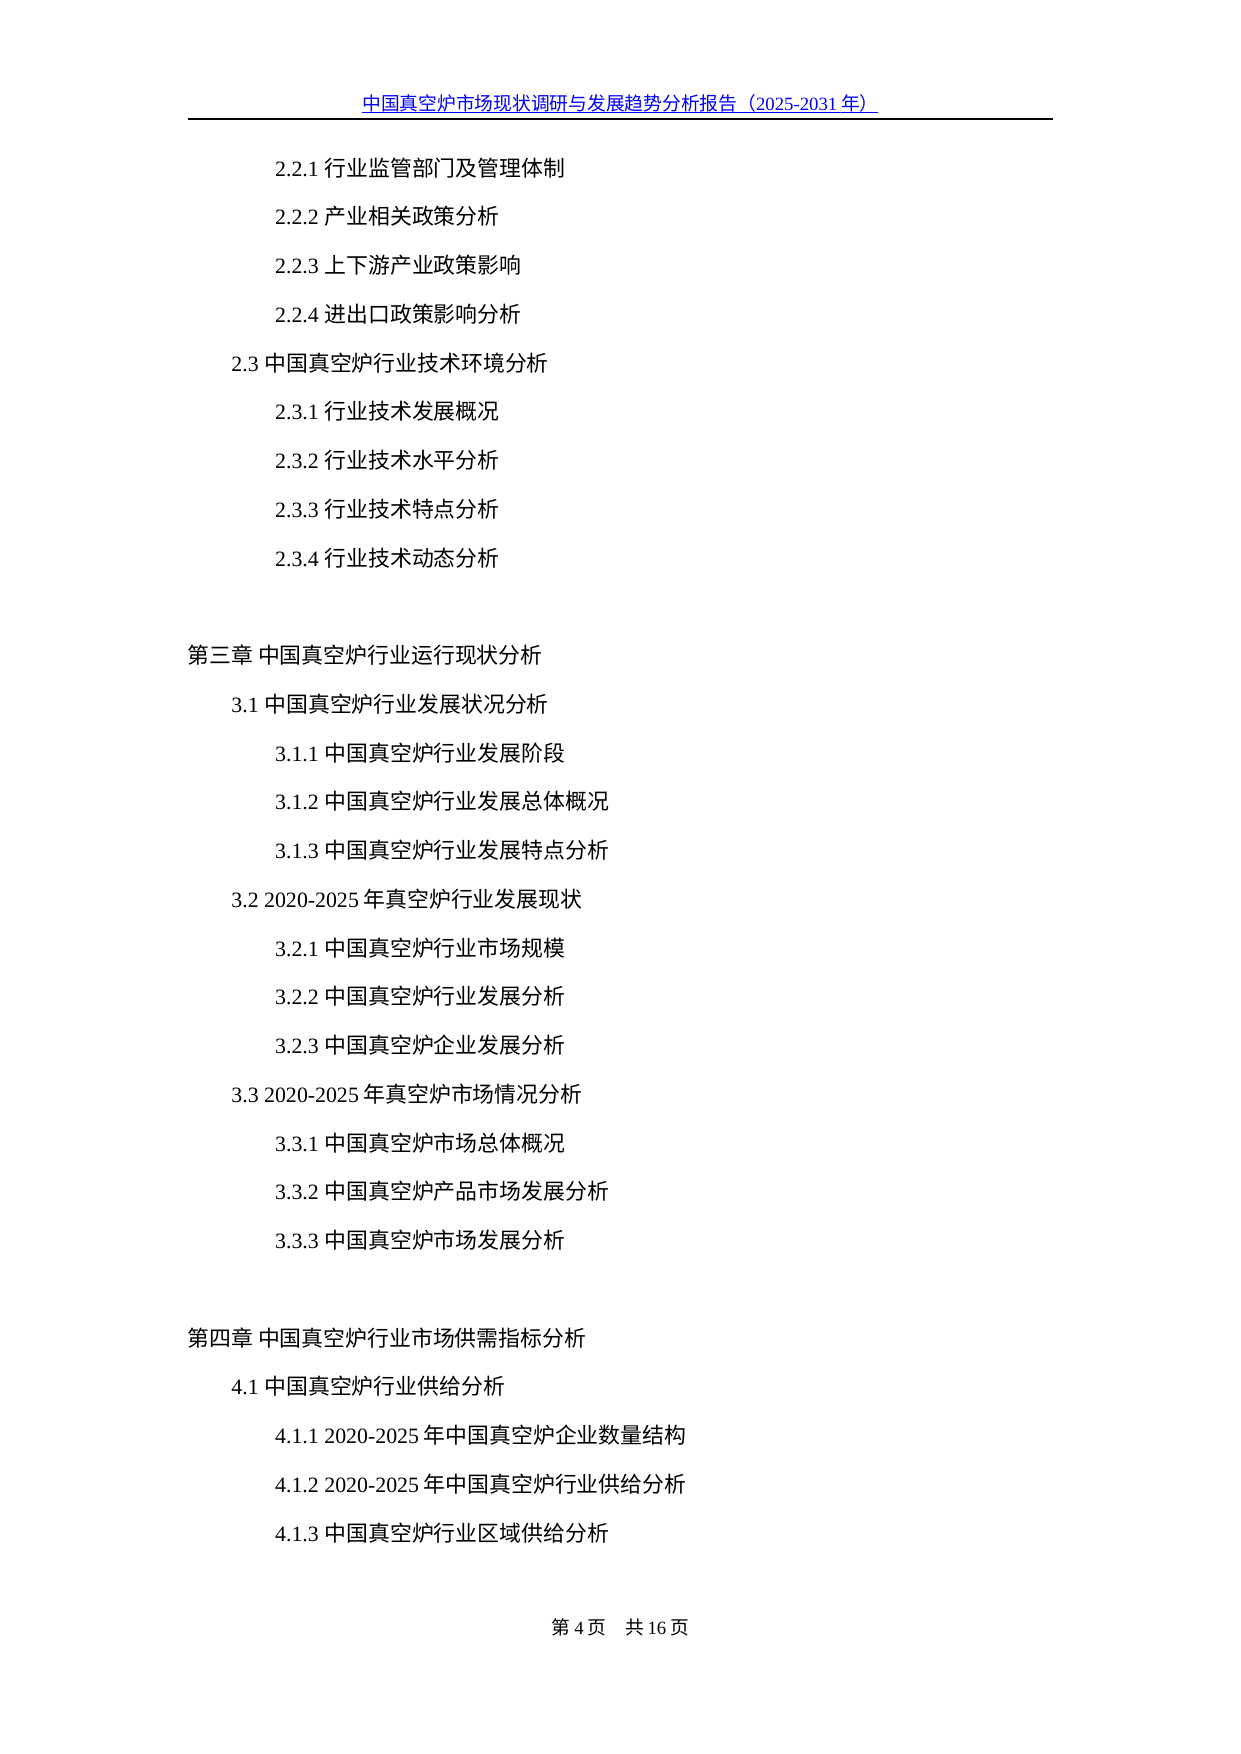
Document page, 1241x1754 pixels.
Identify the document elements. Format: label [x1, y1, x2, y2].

text [187, 150, 1053, 1548]
